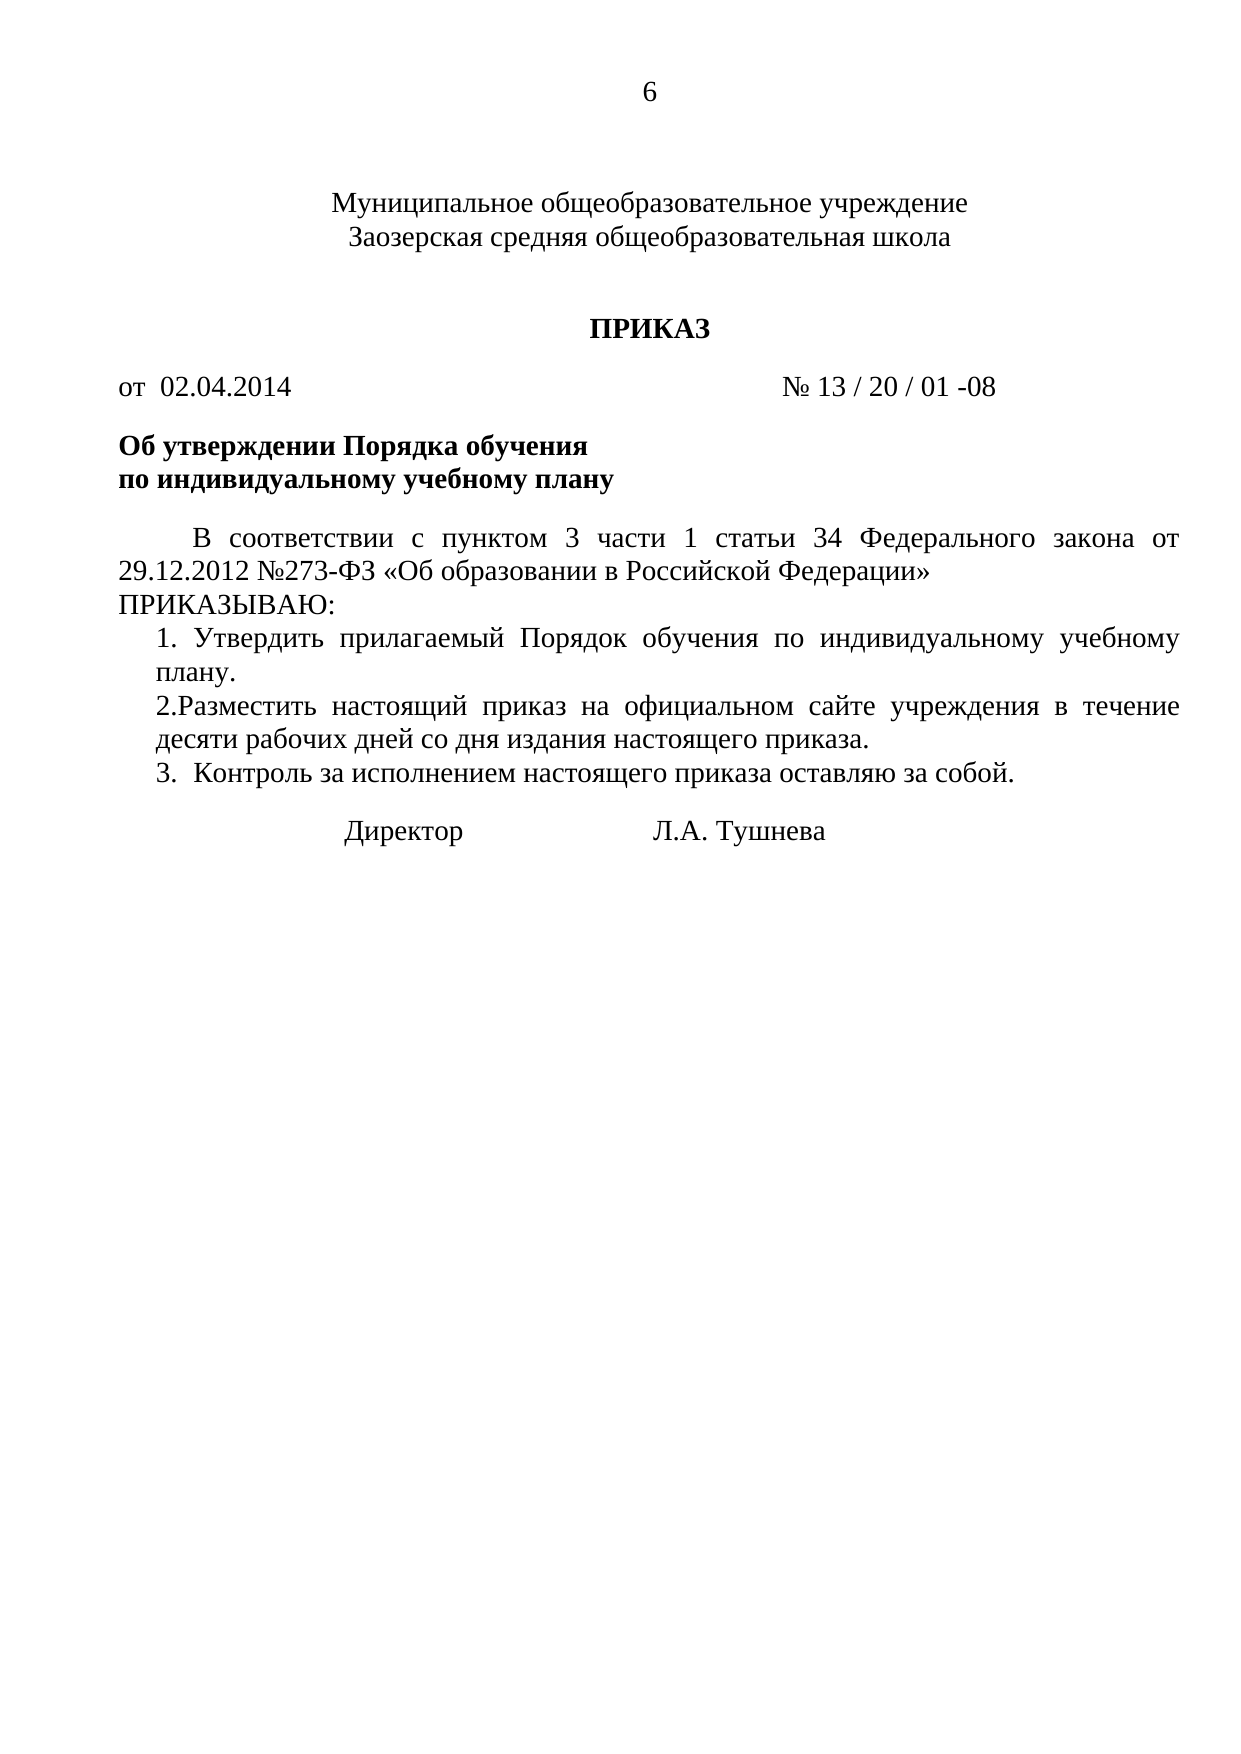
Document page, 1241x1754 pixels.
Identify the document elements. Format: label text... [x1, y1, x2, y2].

text 2.Разместить настоящий приказ на официальном сайте учреждения в течение десяти рабочих дней со дня издания настоящего приказа. [156, 688, 1181, 755]
text Об утверждении Порядка обучения по индивидуальному учебному плану [118, 428, 1181, 495]
text Директор Л.А. Тушнева [118, 813, 1181, 847]
text В соответствии с пунктом 3 части 1 статьи 34 Федерального закона от 29.12.2012 №273-ФЗ «Об образовании в Российской Федерации» [118, 520, 1181, 587]
text Заозерская средняя общеобразовательная школа [118, 219, 1181, 252]
text ПРИКАЗ [118, 311, 1181, 344]
text ПРИКАЗЫВАЮ: [118, 587, 1181, 621]
text от 02.04.2014 № 13 / 20 / 01 -08 [118, 369, 1181, 403]
text 1. Утвердить прилагаемый Порядок обучения по индивидуальному учебному плану. [156, 621, 1181, 688]
list Контроль за исполнением настоящего приказа оставляю за собой. [156, 755, 1181, 788]
text Муниципальное общеобразовательное учреждение [118, 185, 1181, 219]
